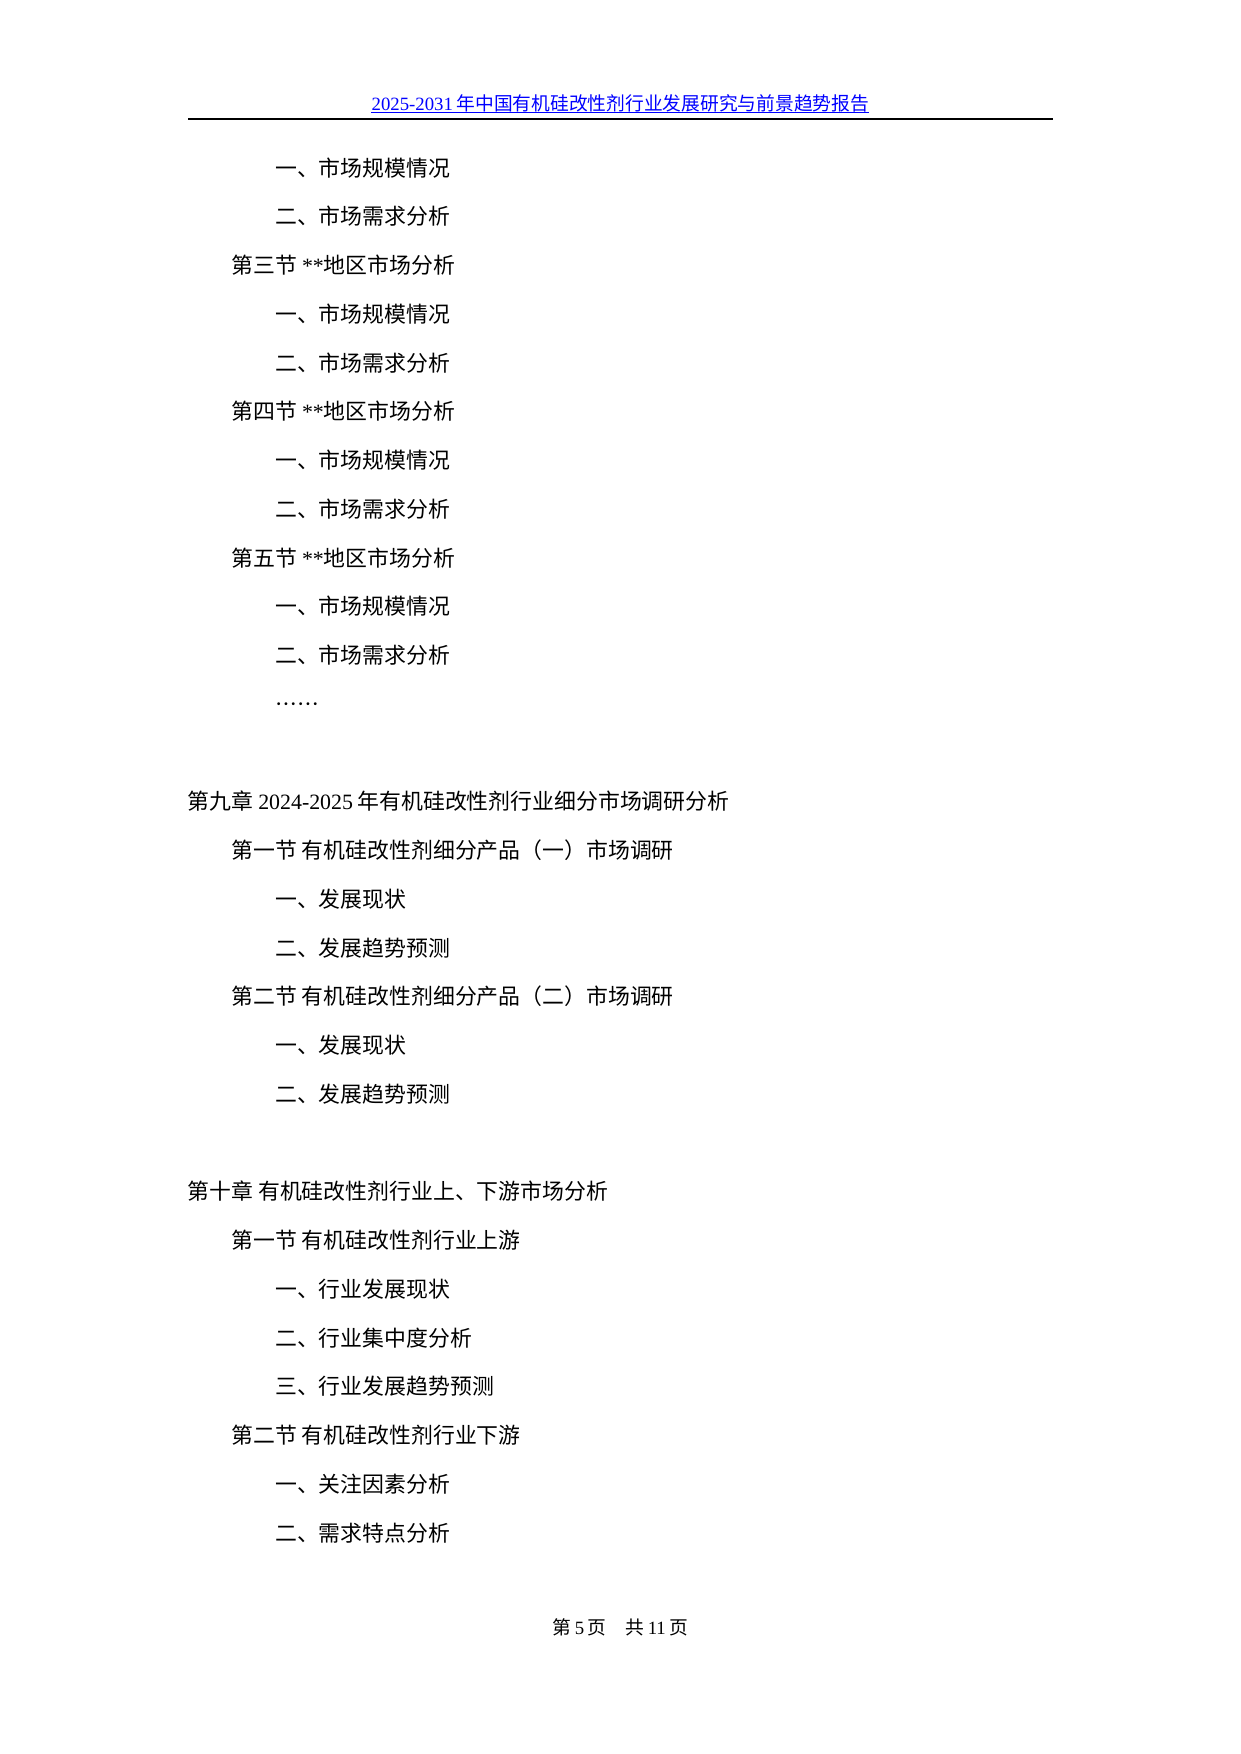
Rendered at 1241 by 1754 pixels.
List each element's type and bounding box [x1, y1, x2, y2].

text [187, 150, 1053, 1548]
